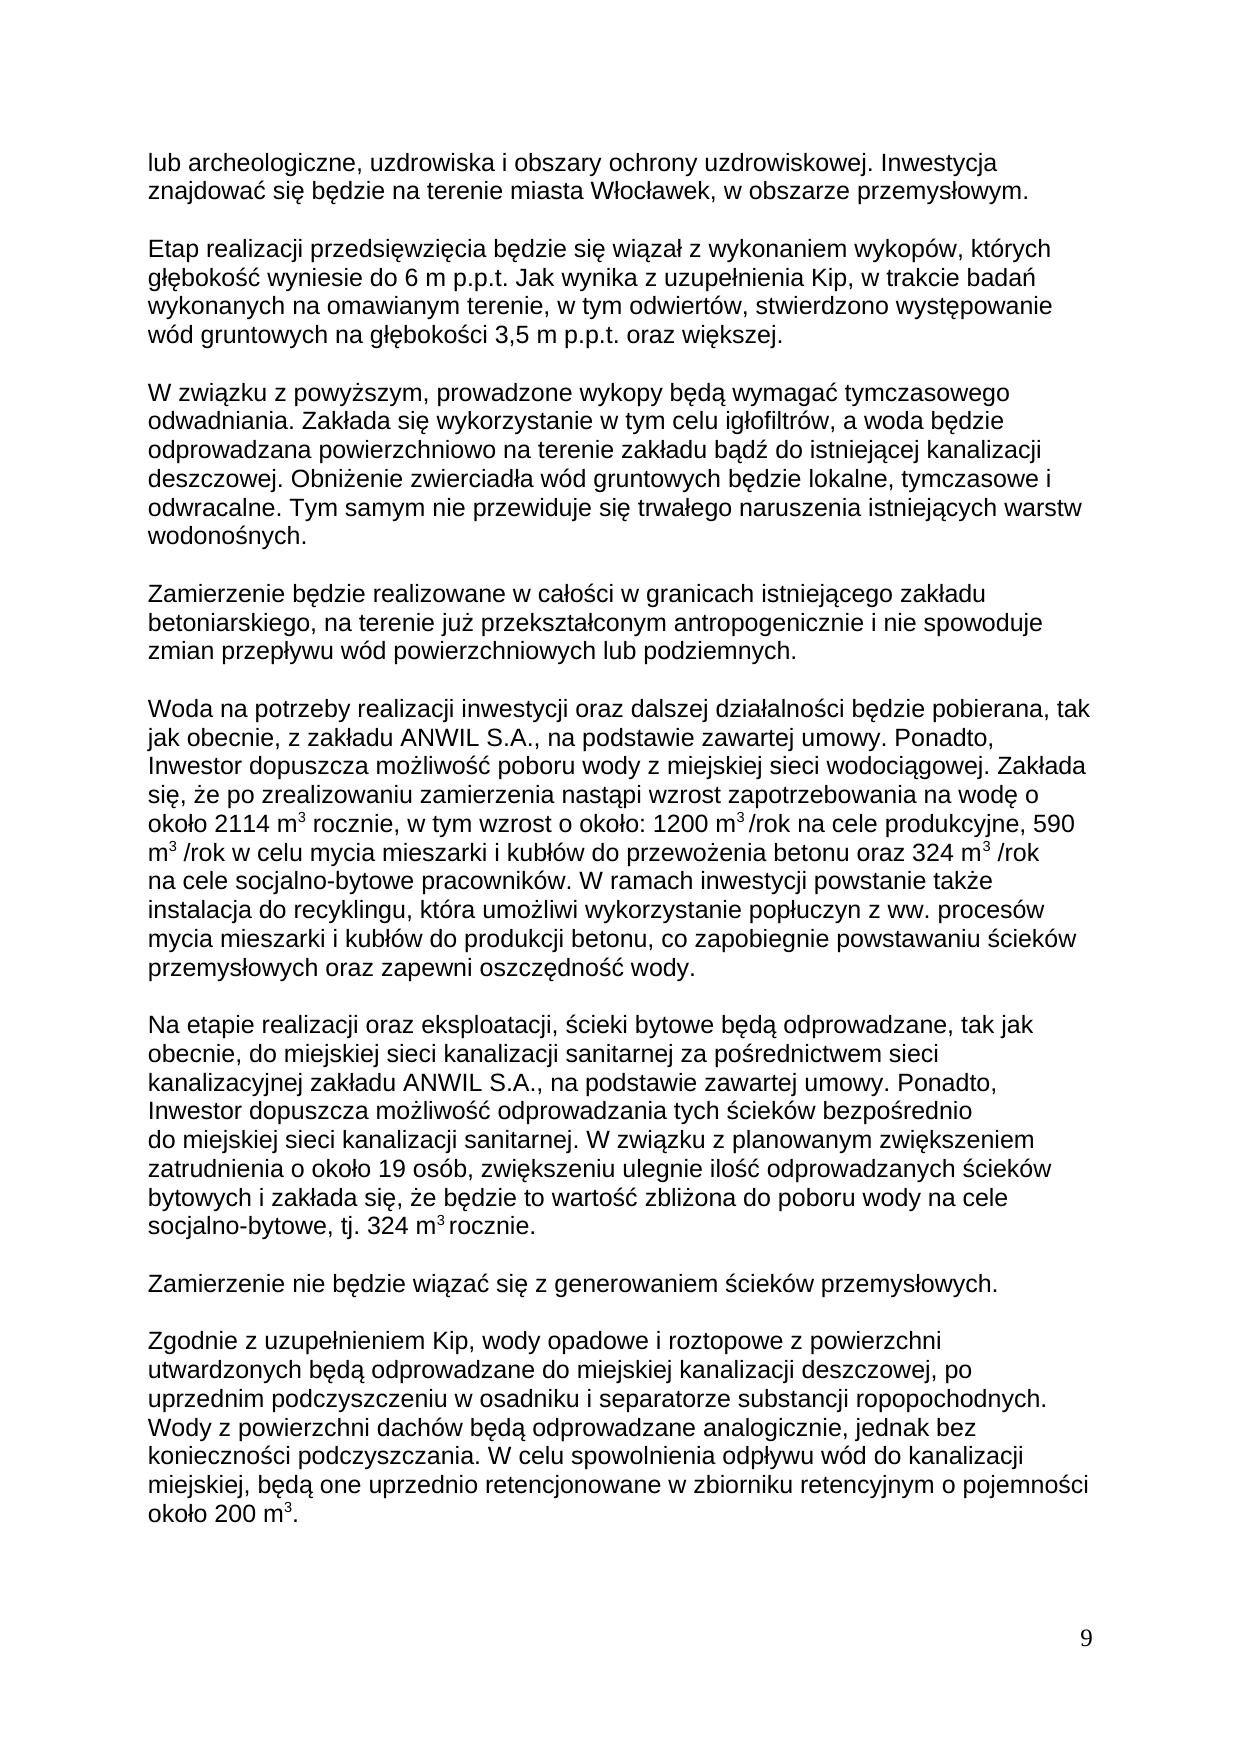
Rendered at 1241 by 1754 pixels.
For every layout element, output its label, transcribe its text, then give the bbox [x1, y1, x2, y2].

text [148, 148, 1093, 205]
text Woda na potrzeby realizacji inwestycji oraz dalszej działalności będzie pobierana, tak jak obecnie, z zakładu ANWIL S.A., na podstawie zawartej umowy. Ponadto, Inwestor dopuszcza możliwość poboru wody z miejskiej sieci wodociągowej. Zakłada się, że po zrealizowaniu zamierzenia nastąpi wzrost zapotrzebowania na wodę o około 2114 m3 rocznie, w tym wzrost o około: 1200 m3 /rok na cele produkcyjne, 590 m3 /rok w celu mycia mieszarki i kubłów do przewożenia betonu oraz 324 m3 /rok na cele socjalno-bytowe pracowników. W ramach inwestycji powstanie także instalacja do recyklingu, która umożliwi wykorzystanie popłuczyn z ww. procesów mycia mieszarki i kubłów do produkcji betonu, co zapobiegnie powstawaniu ścieków przemysłowych oraz zapewni oszczędność wody. [148, 694, 1093, 981]
text Zamierzenie nie będzie wiązać się z generowaniem ścieków przemysłowych. [148, 1269, 1093, 1298]
text Na etapie realizacji oraz eksploatacji, ścieki bytowe będą odprowadzane, tak jak obecnie, do miejskiej sieci kanalizacji sanitarnej za pośrednictwem sieci kanalizacyjnej zakładu ANWIL S.A., na podstawie zawartej umowy. Ponadto, Inwestor dopuszcza możliwość odprowadzania tych ścieków bezpośrednio do miejskiej sieci kanalizacji sanitarnej. W związku z planowanym zwiększeniem zatrudnienia o około 19 osób, zwiększeniu ulegnie ilość odprowadzanych ścieków bytowych i zakłada się, że będzie to wartość zbliżona do poboru wody na cele socjalno-bytowe, tj. 324 m3 rocznie. [148, 1010, 1093, 1240]
text Zgodnie z uzupełnieniem Kip, wody opadowe i roztopowe z powierzchni utwardzonych będą odprowadzane do miejskiej kanalizacji deszczowej, po uprzednim podczyszczeniu w osadniku i separatorze substancji ropopochodnych. Wody z powierzchni dachów będą odprowadzane analogicznie, jednak bez konieczności podczyszczania. W celu spowolnienia odpływu wód do kanalizacji miejskiej, będą one uprzednio retencjonowane w zbiorniku retencyjnym o pojemności około 200 m3. [148, 1326, 1093, 1528]
text Etap realizacji przedsięwzięcia będzie się wiązał z wykonaniem wykopów, których głębokość wyniesie do 6 m p.p.t. Jak wynika z uzupełnienia Kip, w trakcie badań wykonanych na omawianym terenie, w tym odwiertów, stwierdzono występowanie wód gruntowych na głębokości 3,5 m p.p.t. oraz większej. [148, 234, 1093, 378]
text Zamierzenie będzie realizowane w całości w granicach istniejącego zakładu betoniarskiego, na terenie już przekształconym antropogenicznie i nie spowoduje zmian przepływu wód powierzchniowych lub podziemnych. [148, 579, 1093, 665]
text W związku z powyższym, prowadzone wykopy będą wymagać tymczasowego odwadniania. Zakłada się wykorzystanie w tym celu igłofiltrów, a woda będzie odprowadzana powierzchniowo na terenie zakładu bądź do istniejącej kanalizacji deszczowej. Obniżenie zwierciadła wód gruntowych będzie lokalne, tymczasowe i odwracalne. Tym samym nie przewiduje się trwałego naruszenia istniejących warstw wodonośnych. [148, 378, 1093, 550]
